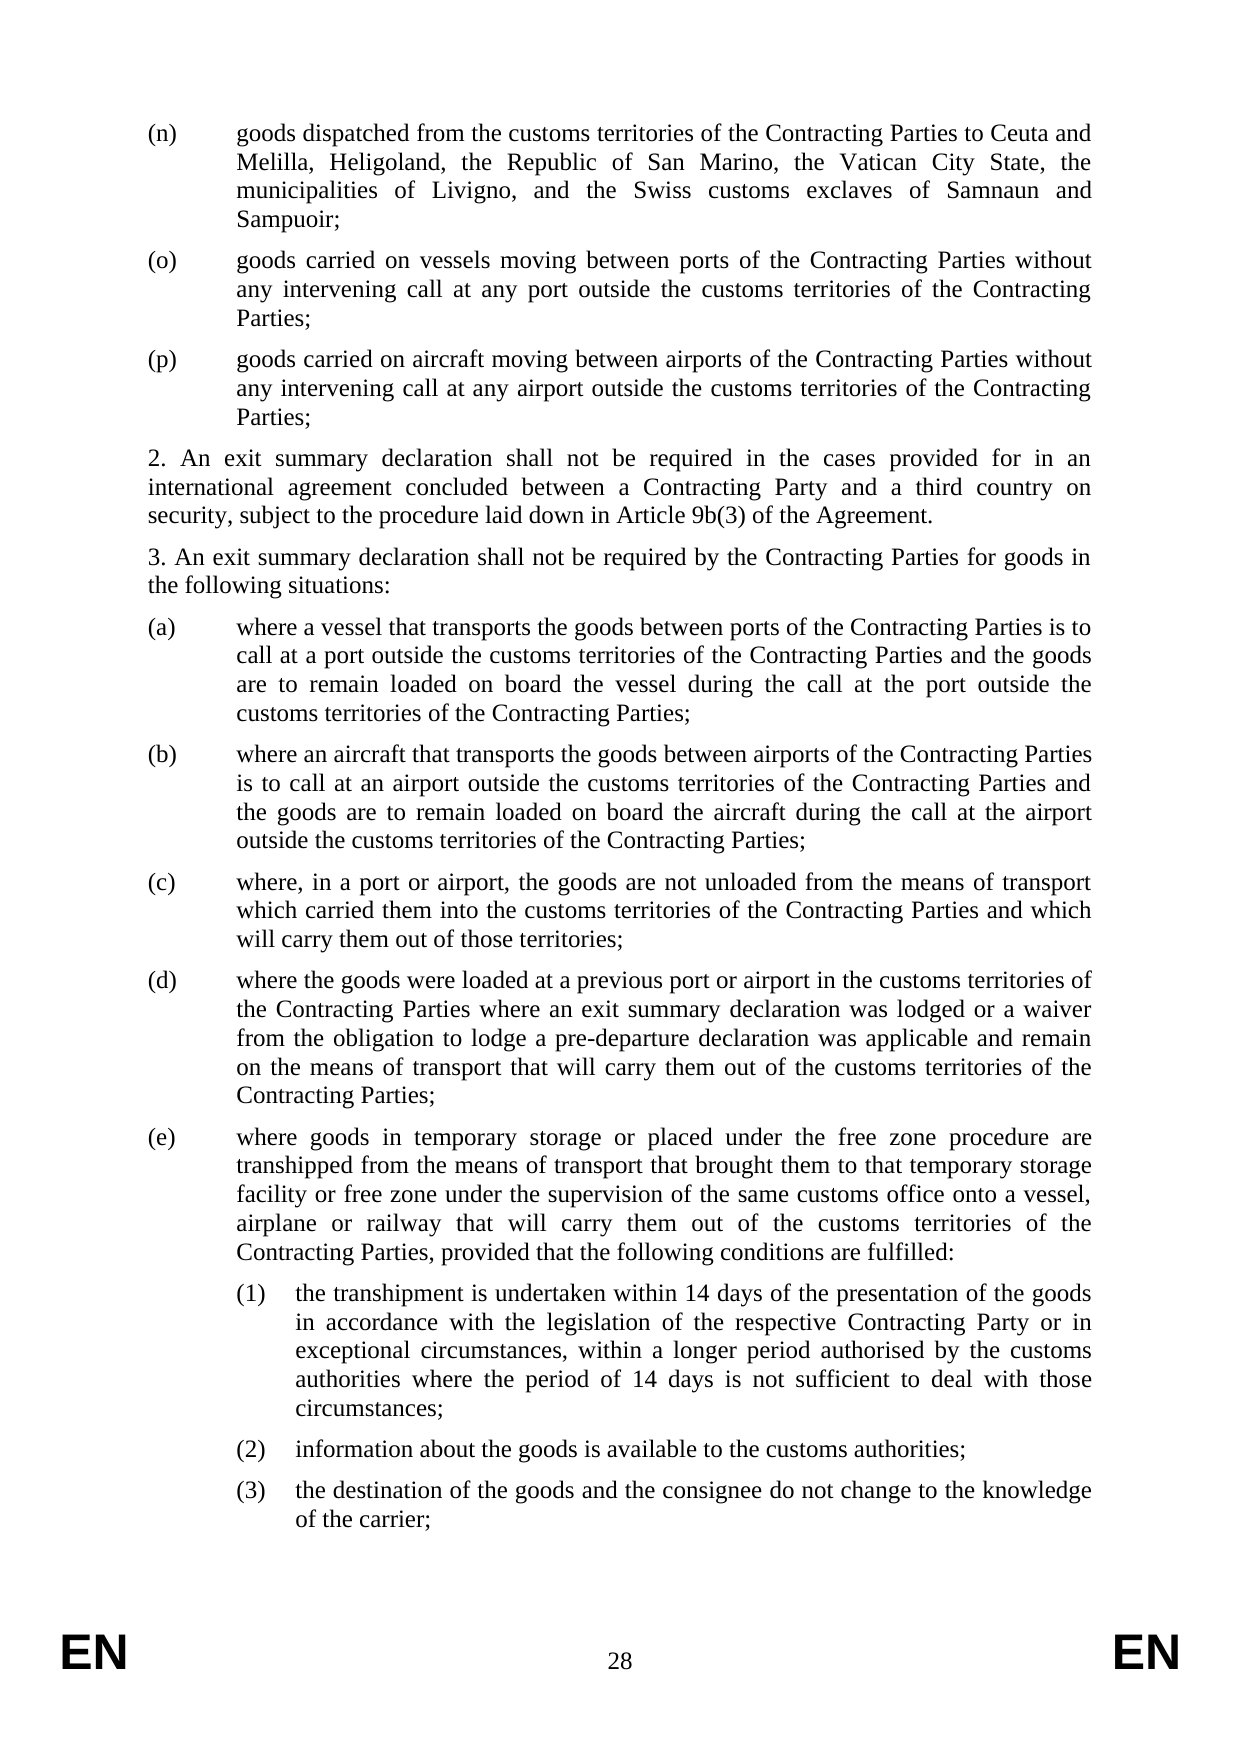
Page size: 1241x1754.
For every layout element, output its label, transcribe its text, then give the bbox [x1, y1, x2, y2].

list where a vessel that transports the goods between ports of the Contracting Parties is to call at a port outside the customs territories of the Contracting Parties and the goods are to remain loaded on board the vessel during the call at the port outside the customs territories of the Contracting Parties; [148, 612, 1093, 727]
list where an aircraft that transports the goods between airports of the Contracting Parties is to call at an airport outside the customs territories of the Contracting Parties and the goods are to remain loaded on board the aircraft during the call at the airport outside the customs territories of the Contracting Parties; [148, 739, 1093, 854]
text information about the goods is available to the customs authorities; [236, 1434, 1093, 1463]
list goods carried on vessels moving between ports of the Contracting Parties without any intervening call at any port outside the customs territories of the Contracting Parties; [148, 246, 1093, 332]
list where goods in temporary storage or placed under the free zone procedure are transhipped from the means of transport that brought them to that temporary storage facility or free zone under the supervision of the same customs office onto a vessel, airplane or railway that will carry them out of the customs territories of the Contracting Parties, provided that the following conditions are fulfilled: [148, 1122, 1093, 1266]
list where, in a port or airport, the goods are not unloaded from the means of transport which carried them into the customs territories of the Contracting Parties and which will carry them out of those territories; [148, 867, 1093, 953]
list goods dispatched from the customs territories of the Contracting Parties to Ceuta and Melilla, Heligoland, the Republic of San Marino, the Vatican City State, the municipalities of Livigno, and the Swiss customs exclaves of Samnaun and Sampuoir; [148, 118, 1093, 233]
text the transhipment is undertaken within 14 days of the presentation of the goods in accordance with the legislation of the respective Contracting Party or in exceptional circumstances, within a longer period authorised by the customs authorities where the period of 14 days is not sufficient to deal with those circumstances; [236, 1278, 1093, 1422]
text 2. An exit summary declaration shall not be required in the cases provided for in an international agreement concluded between a Contracting Party and a third country on security, subject to the procedure laid down in Article 9b(3) of the Agreement. [148, 443, 1093, 529]
list goods carried on aircraft moving between airports of the Contracting Parties without any intervening call at any airport outside the customs territories of the Contracting Parties; [148, 344, 1093, 431]
text 3. An exit summary declaration shall not be required by the Contracting Parties for goods in the following situations: [148, 542, 1093, 599]
list where the goods were loaded at a previous port or airport in the customs territories of the Contracting Parties where an exit summary declaration was lodged or a waiver from the obligation to lodge a pre-departure declaration was applicable and remain on the means of transport that will carry them out of the customs territories of the Contracting Parties; [148, 966, 1093, 1109]
text the destination of the goods and the consignee do not change to the knowledge of the carrier; [236, 1476, 1093, 1533]
